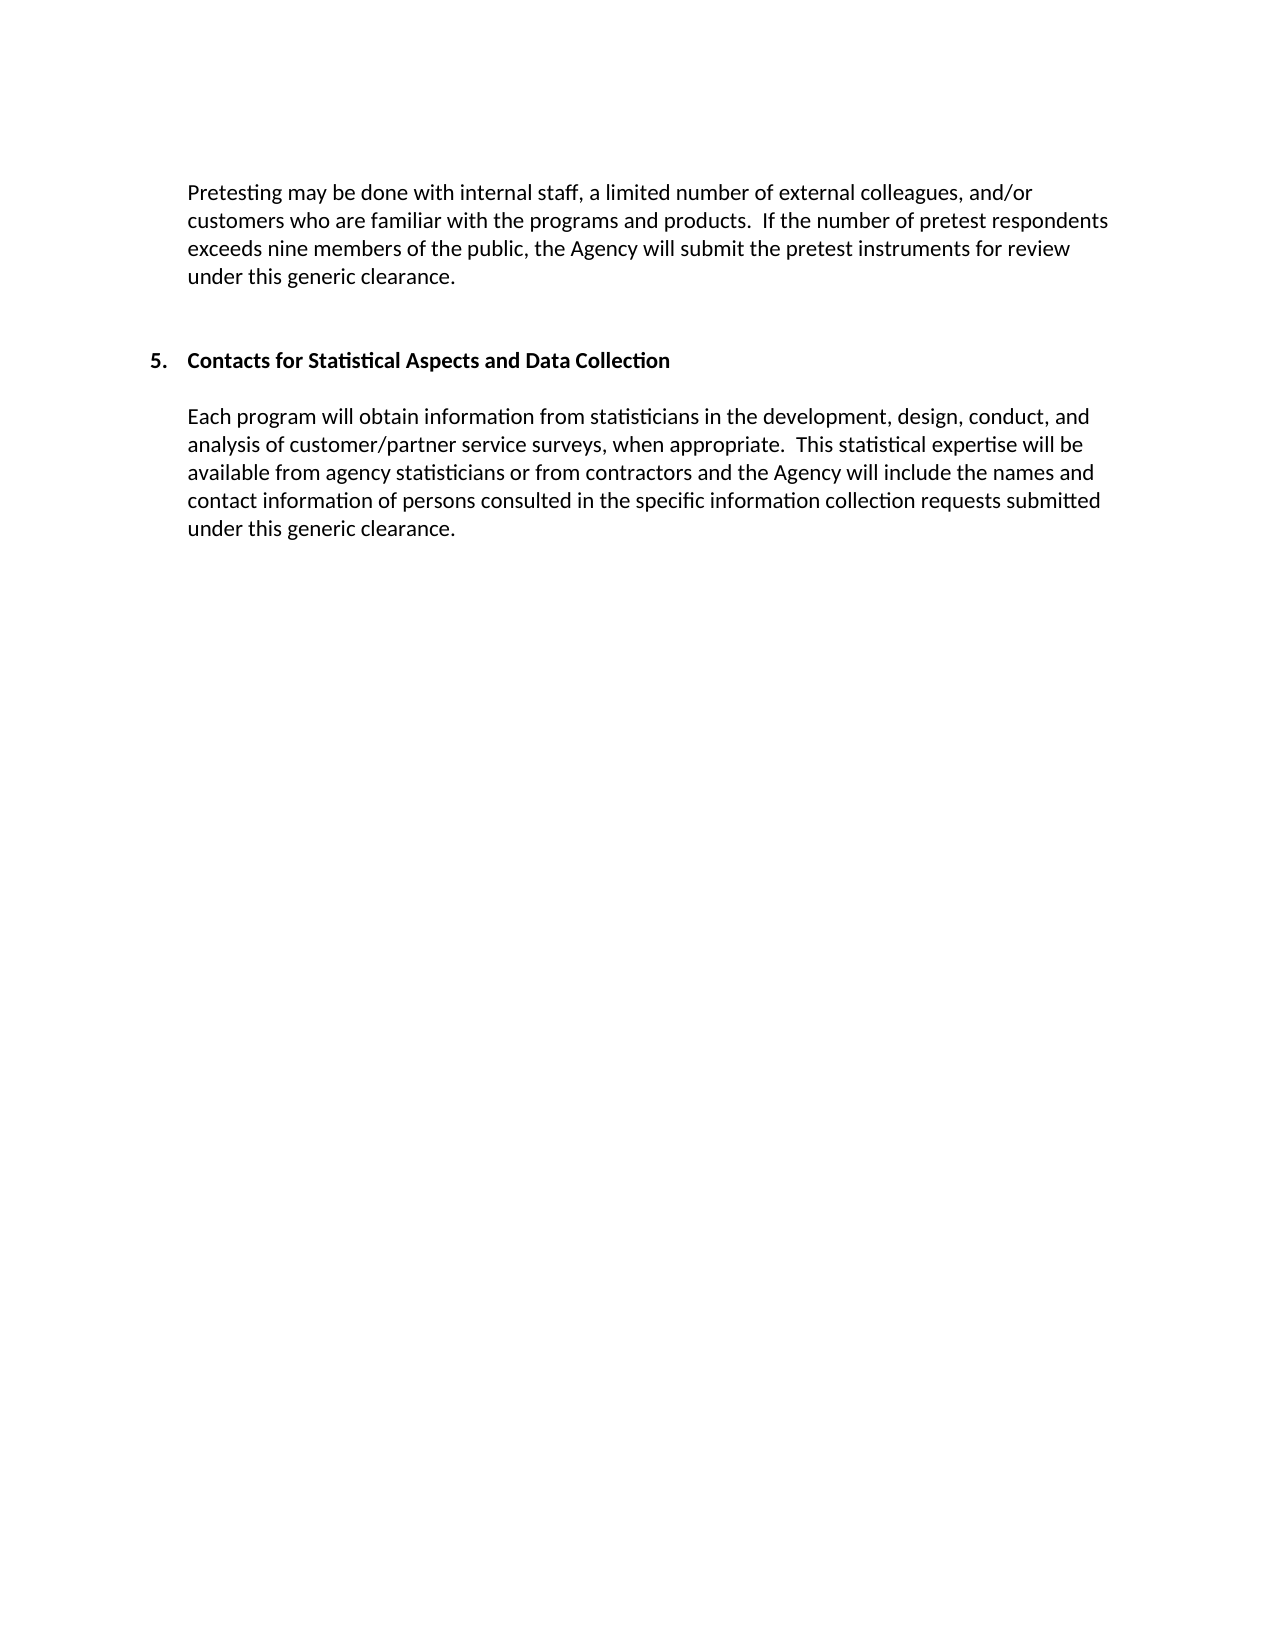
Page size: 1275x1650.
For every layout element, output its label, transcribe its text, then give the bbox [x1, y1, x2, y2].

list Pretesting may be done with internal staff, a limited number of external colleagues, and/or customers who are familiar with the programs and products. If the number of pretest respondents exceeds nine members of the public, the Agency will submit the pretest instruments for review under this generic clearance. [187, 178, 1125, 290]
list Each program will obtain information from statisticians in the development, design, conduct, and analysis of customer/partner service surveys, when appropriate. This statistical expertise will be available from agency statisticians or from contractors and the Agency will include the names and contact information of persons consulted in the specific information collection requests submitted under this generic clearance. [187, 402, 1125, 542]
list Contacts for Statistical Aspects and Data Collection [150, 346, 1125, 374]
